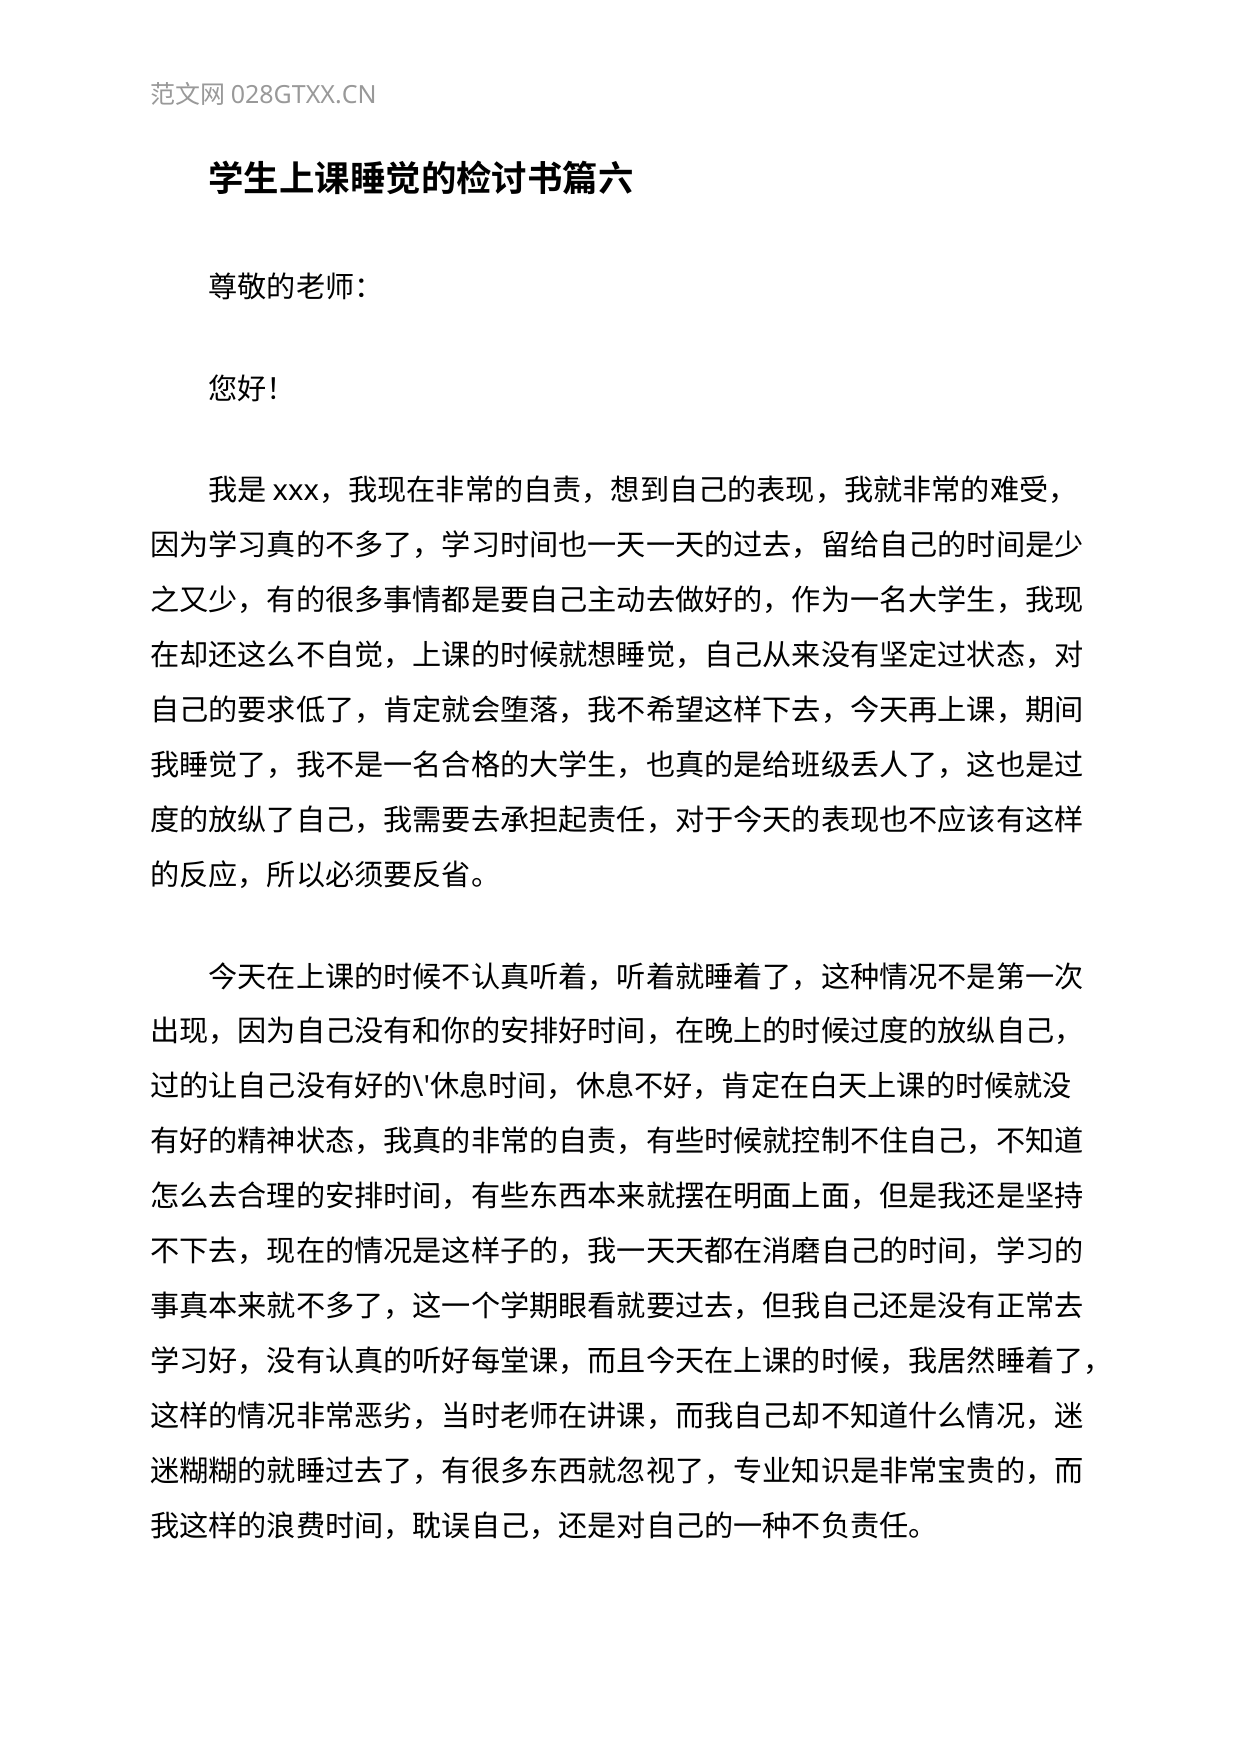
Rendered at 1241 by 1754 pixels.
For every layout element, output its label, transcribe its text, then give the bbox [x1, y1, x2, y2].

text 今天在上课的时候不认真听着，听着就睡着了，这种情况不是第一次出现，因为自己没有和你的安排好时间，在晚上的时候过度的放纵自己，过的让自己没有好的\'休息时间，休息不好，肯定在白天上课的时候就没有好的精神状态，我真的非常的自责，有些时候就控制不住自己，不知道怎么去合理的安排时间，有些东西本来就摆在明面上面，但是我还是坚持不下去，现在的情况是这样子的，我一天天都在消磨自己的时间，学习的事真本来就不多了，这一个学期眼看就要过去，但我自己还是没有正常去学习好，没有认真的听好每堂课，而且今天在上课的时候，我居然睡着了，这样的情况非常恶劣，当时老师在讲课，而我自己却不知道什么情况，迷迷糊糊的就睡过去了，有很多东西就忽视了，专业知识是非常宝贵的，而我这样的浪费时间，耽误自己，还是对自己的一种不负责任。 [150, 953, 1090, 1544]
text 我是xxx，我现在非常的自责，想到自己的表现，我就非常的难受，因为学习真的不多了，学习时间也一天一天的过去，留给自己的时间是少之又少，有的很多事情都是要自己主动去做好的，作为一名大学生，我现在却还这么不自觉，上课的时候就想睡觉，自己从来没有坚定过状态，对自己的要求低了，肯定就会堕落，我不希望这样下去，今天再上课，期间我睡觉了，我不是一名合格的大学生，也真的是给班级丢人了，这也是过度的放纵了自己，我需要去承担起责任，对于今天的表现也不应该有这样的反应，所以必须要反省。 [150, 467, 1090, 894]
text 学生上课睡觉的检讨书篇六 [150, 150, 1090, 201]
text 您好！ [150, 365, 1090, 407]
text 尊敬的老师： [150, 263, 1090, 306]
